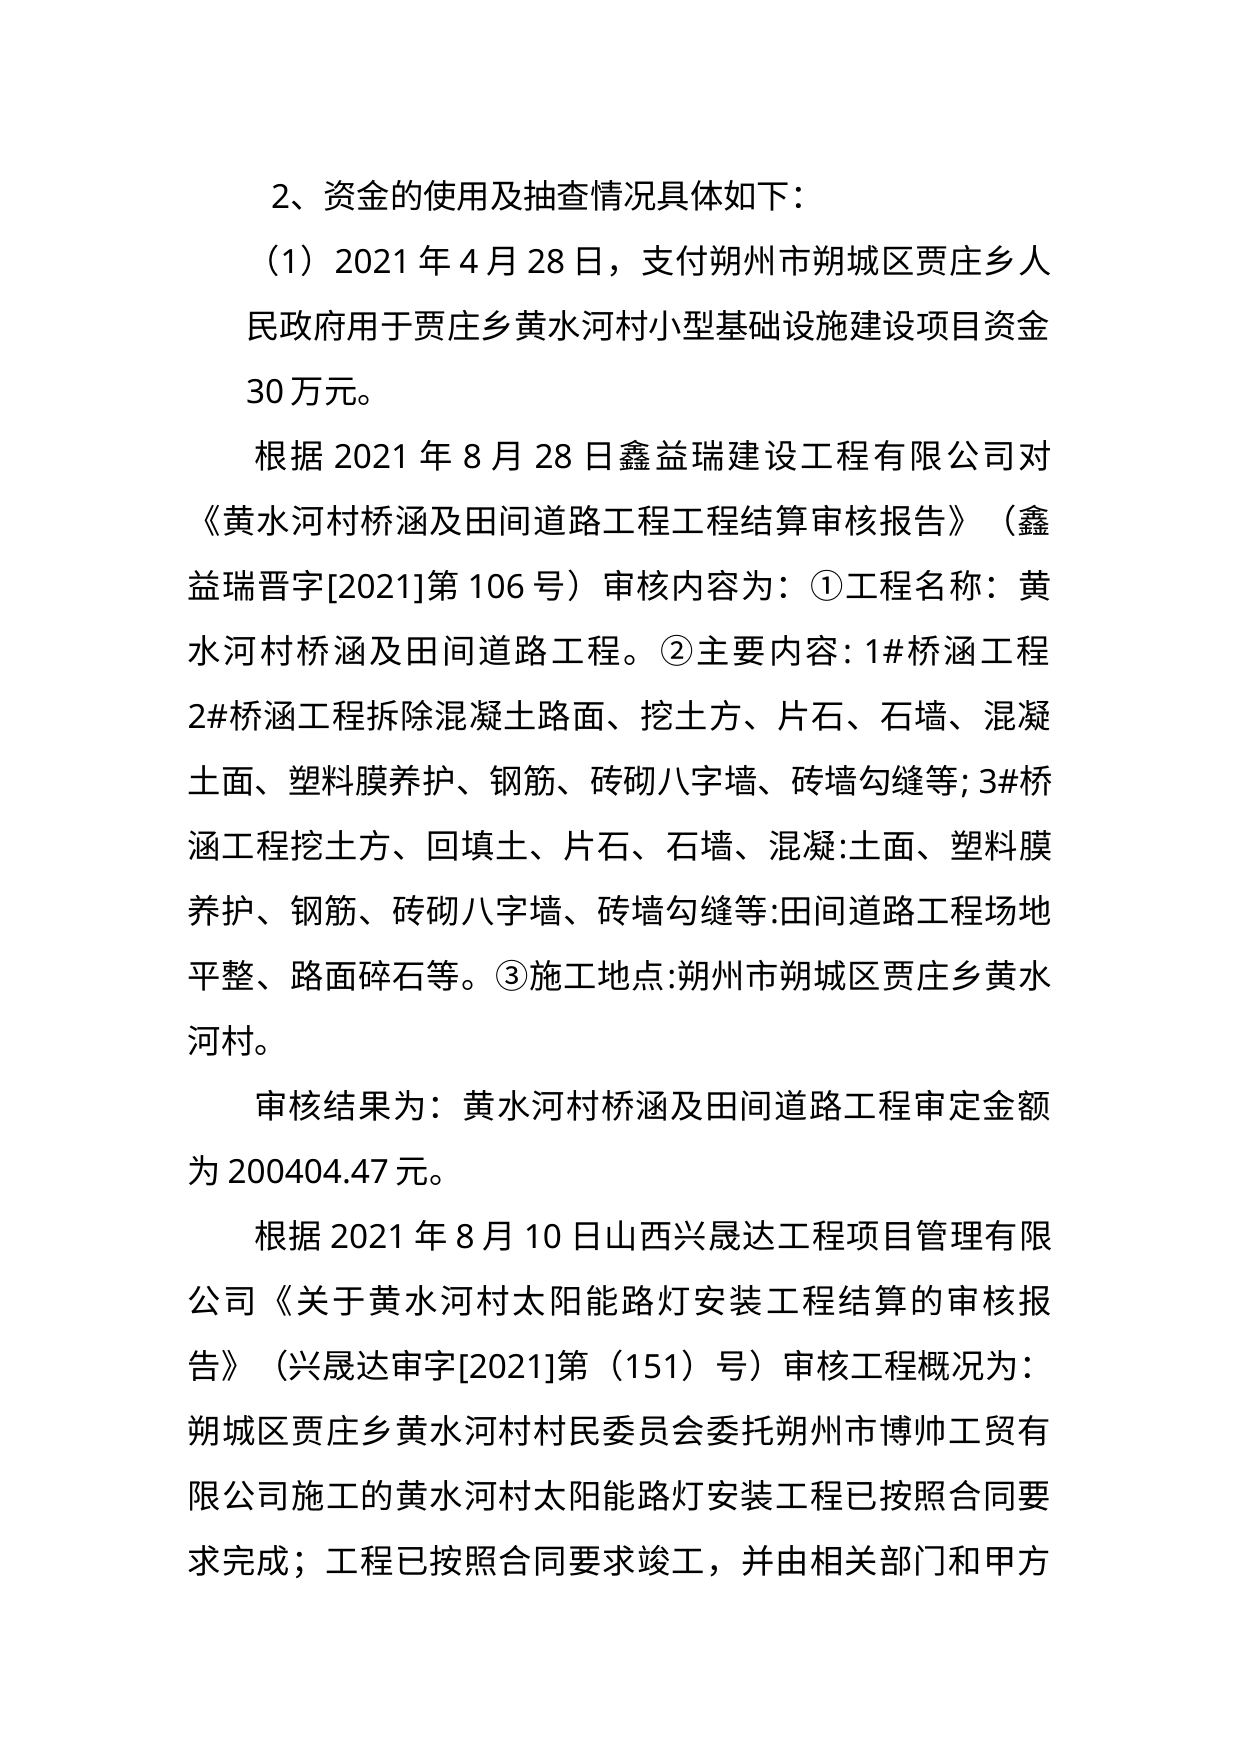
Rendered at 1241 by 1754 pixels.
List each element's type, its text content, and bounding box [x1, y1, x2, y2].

text 根据2021年8月28日鑫益瑞建设工程有限公司对《黄水河村桥涵及田间道路工程工程结算审核报告》（鑫益瑞晋字[2021]第106号）审核内容为：①工程名称：黄水河村桥涵及田间道路工程。②主要内容: 1#桥涵工程、2#桥涵工程拆除混凝土路面、挖土方、片石、石墙、混凝土面、塑料膜养护、钢筋、砖砌八字墙、砖墙勾缝等; 3#桥涵工程挖土方、回填土、片石、石墙、混凝:土面、塑料膜养护、钢筋、砖砌八字墙、砖墙勾缝等:田间道路工程场地平整、路面碎石等。③施工地点:朔州市朔城区贾庄乡黄水河村。 [187, 422, 1053, 1072]
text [187, 1202, 1053, 1592]
text 2、资金的使用及抽查情况具体如下： [187, 162, 1053, 227]
list （1）2021年4月28日，支付朔州市朔城区贾庄乡人民政府用于贾庄乡黄水河村小型基础设施建设项目资金30万元。 [246, 227, 1053, 422]
text 审核结果为：黄水河村桥涵及田间道路工程审定金额为200404.47元。 [187, 1072, 1053, 1202]
